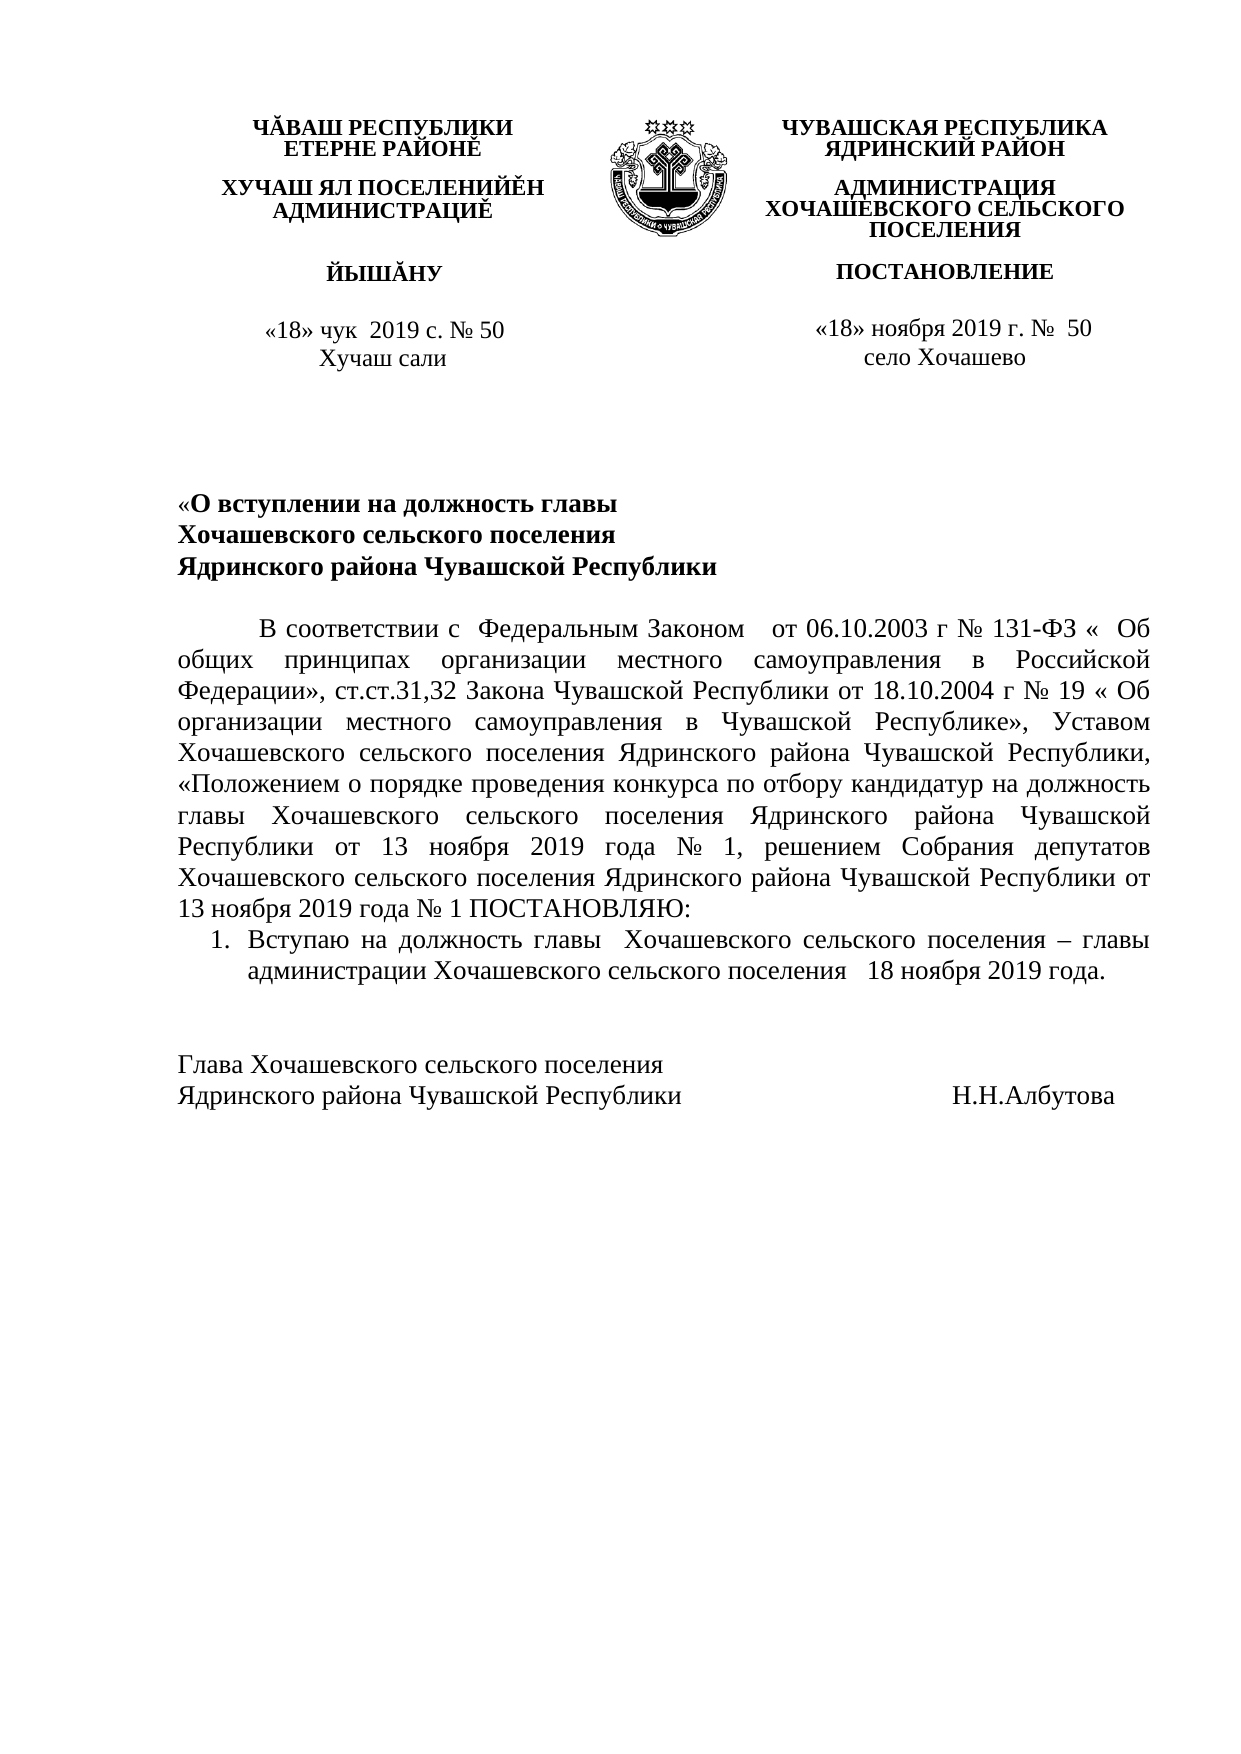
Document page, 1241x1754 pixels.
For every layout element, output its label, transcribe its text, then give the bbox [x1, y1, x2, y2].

text Глава Хочашевского сельского поселения [177, 1048, 1152, 1079]
table_header ЧУВАШСКАЯ РЕСПУБЛИКА ЯДРИНСКИЙ РАЙОН [728, 118, 1163, 174]
table_header [599, 118, 727, 372]
text Хочашевского сельского поселения [177, 518, 1152, 549]
table_header ЧĂВАШ РЕСПУБЛИКИ ЕТЕРНЕ РАЙОНĚ [166, 118, 599, 174]
table_cell ХУЧАШ ЯЛ ПОСЕЛЕНИЙĚН АДМИНИСТРАЦИĚ ЙЫШĂНУ «18» чук 2019 с. № 50 Хучаш сали [166, 175, 599, 372]
text Ядринского района Чувашской Республики Н.Н.Албутова [177, 1079, 1152, 1110]
text В соответствии с Федеральным Законом от 06.10.2003 г № 131-ФЗ « Об общих принципах организации местного самоуправления в Российской Федерации», ст.ст.31,32 Закона Чувашской Республики от 18.10.2004 г № 19 « Об организации местного самоуправления в Чувашской Республике», Уставом Хочашевского сельского поселения Ядринского района Чувашской Республики, «Положением о порядке проведения конкурса по отбору кандидатур на должность главы Хочашевского сельского поселения Ядринского района Чувашской Республики от 13 ноября 2019 года № 1, решением Собрания депутатов Хочашевского сельского поселения Ядринского района Чувашской Республики от 13 ноября 2019 года № 1 ПОСТАНОВЛЯЮ: [177, 612, 1152, 923]
picture [609, 118, 728, 237]
table_cell АДМИНИСТРАЦИЯ ХОЧАШЕВСКОГО СЕЛЬСКОГО ПОСЕЛЕНИЯ ПОСТАНОВЛЕНИЕ «18» ноября 2019 г. № 50 село Хочашево [727, 175, 1163, 372]
list Вступаю на должность главы Хочашевского сельского поселения – главы администрации Хочашевского сельского поселения 18 ноября 2019 года. [210, 923, 1152, 986]
text Ядринского района Чувашской Республики [177, 549, 1152, 581]
text «О вступлении на должность главы [177, 487, 1152, 518]
